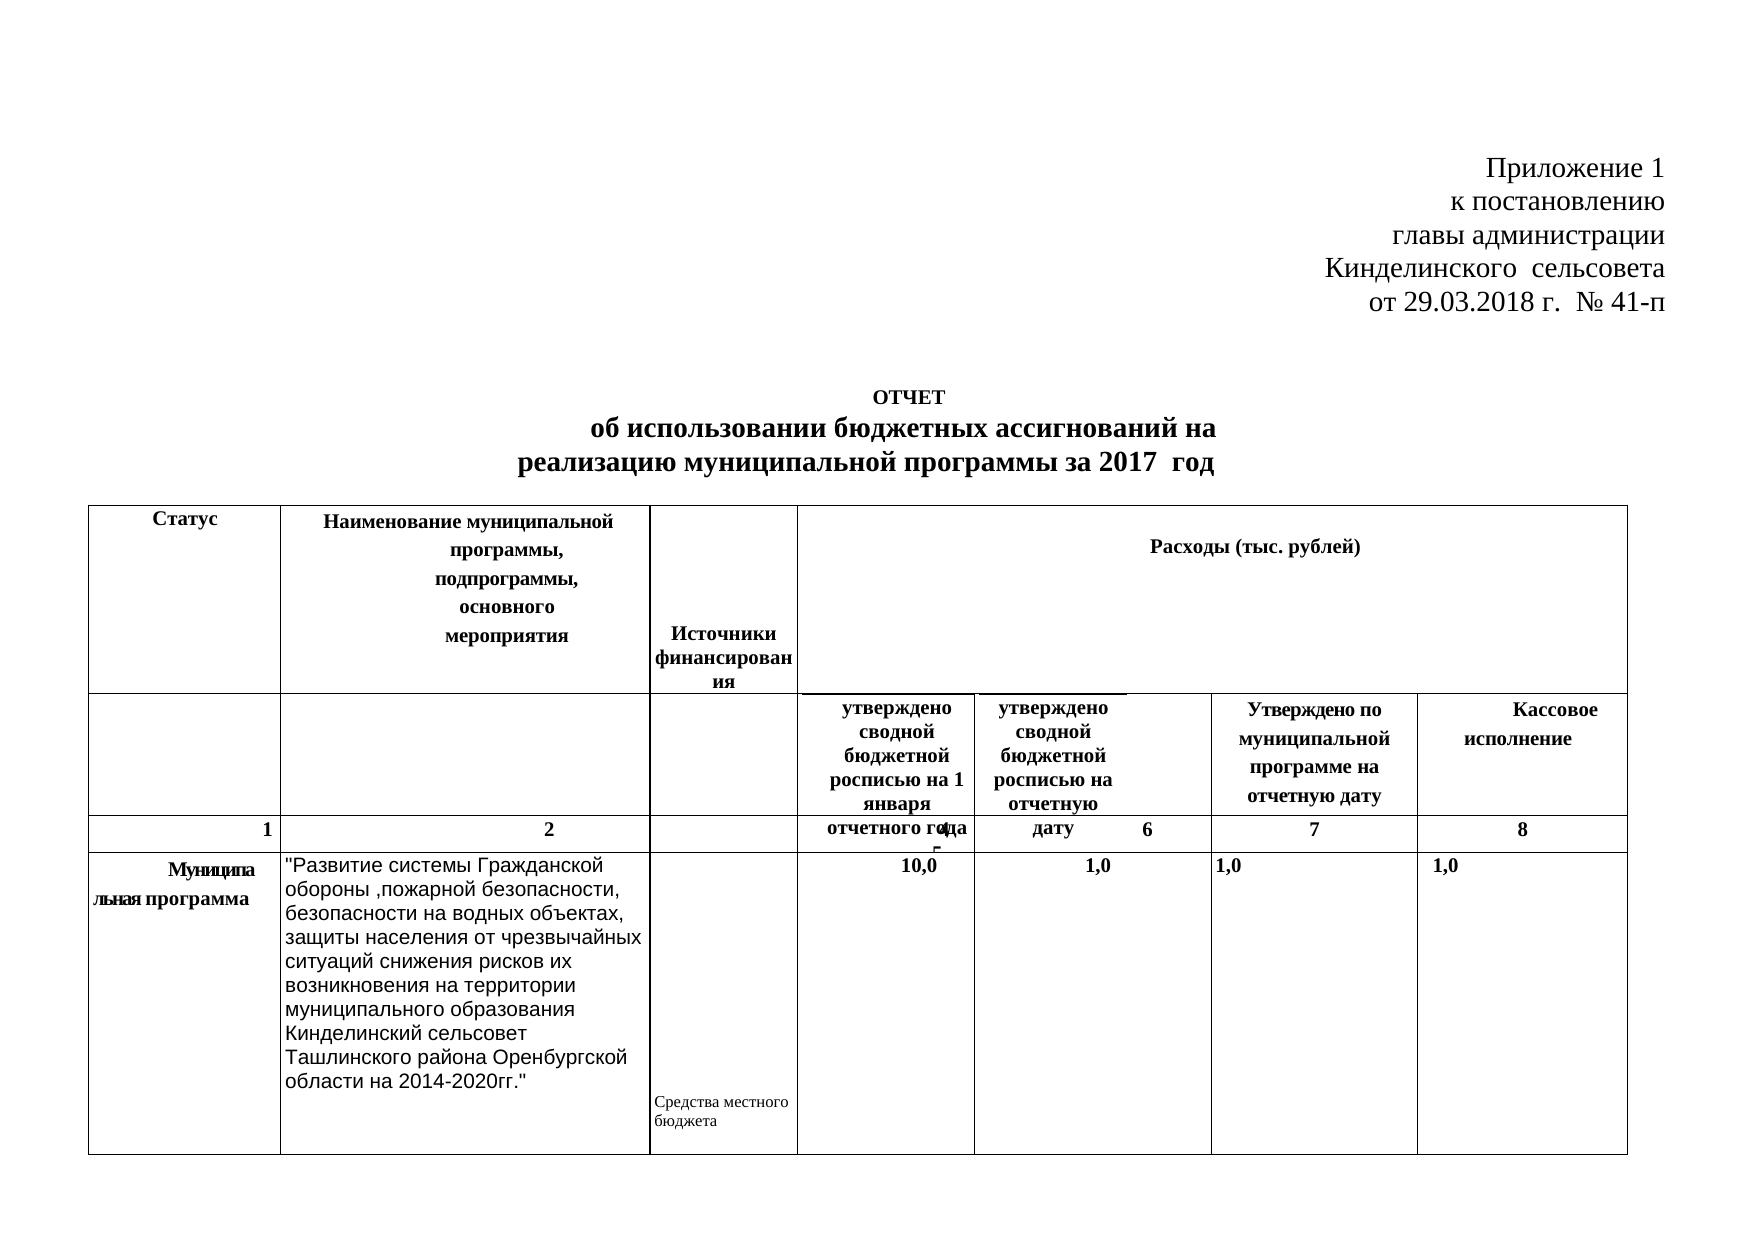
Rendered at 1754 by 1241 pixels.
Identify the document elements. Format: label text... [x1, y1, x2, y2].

table_cell 1,0 [1212, 853, 1417, 1154]
table_cell [975, 694, 1211, 815]
table_cell "Развитие системы Гражданской обороны ,пожарной безопасности, безопасности на водных объектах, защиты населения от чрезвычайных ситуаций снижения рисков их возникновения на территории муниципального образования Кинделинский сельсовет Ташлинского района Оренбургской области на 2014-2020гг." [281, 853, 649, 1154]
table_header Расходы (тыс. рублей) [798, 506, 1627, 693]
table_cell [651, 816, 797, 852]
text Кинделинского сельсовета [1004, 251, 1665, 284]
text к постановлению [1004, 183, 1665, 217]
table_cell 2 [281, 816, 649, 852]
table_header Наименование муниципальной программы, подпрограммы, основного мероприятия [281, 506, 649, 693]
table_cell [281, 694, 649, 815]
table_cell 6 [975, 816, 1211, 852]
table_cell [89, 694, 280, 815]
table_cell 1,0 [1418, 853, 1627, 1154]
text Приложение 1 [1004, 150, 1665, 183]
table_header Статус [89, 506, 280, 693]
table_cell Муниципальная программа [89, 853, 280, 1154]
table_cell 1 [89, 816, 280, 852]
table_cell [798, 694, 974, 815]
table_cell Утверждено по муниципальной программе на отчетную дату [1212, 694, 1417, 815]
table_cell 7 [1212, 816, 1417, 852]
text от 29.03.2018 г. № 41-п [1004, 284, 1665, 318]
text ОТЧЕТ [797, 377, 1665, 411]
table_cell 1,0 [975, 853, 1211, 1154]
text главы администрации [1004, 217, 1665, 251]
table_header Источники финансирования [651, 506, 797, 693]
table_cell [651, 694, 797, 815]
table_cell 10,0 [798, 853, 974, 1154]
table_cell Кассовое исполнение [1418, 694, 1627, 815]
table_cell 4 5 [798, 816, 843, 852]
table_cell 8 [1418, 816, 1627, 852]
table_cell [651, 853, 797, 1154]
text об использовании бюджетных ассигнований на реализацию муниципальной программы за 2017 год [499, 411, 1233, 478]
